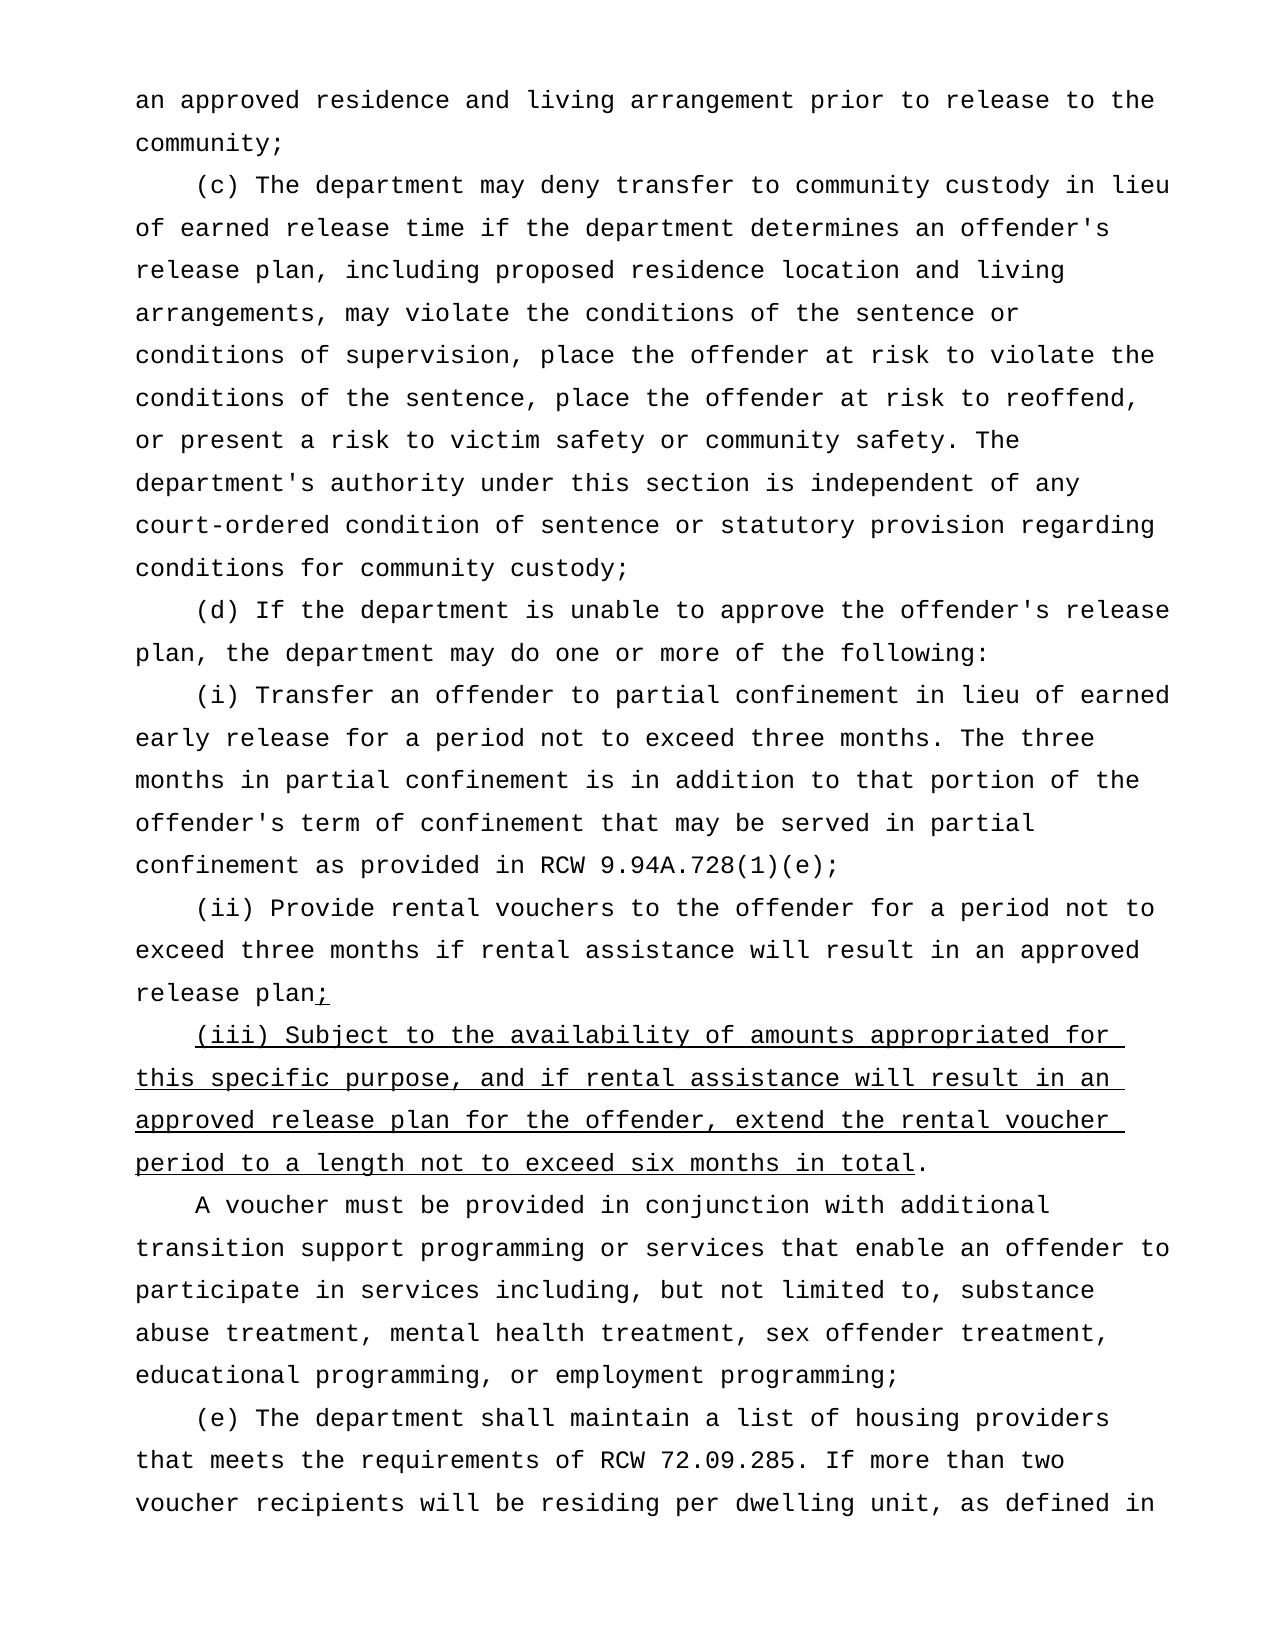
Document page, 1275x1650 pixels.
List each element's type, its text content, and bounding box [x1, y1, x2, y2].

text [135, 1392, 1170, 1520]
text A voucher must be provided in conjunction with additional transition support programming or services that enable an offender to participate in services including, but not limited to, substance abuse treatment, mental health treatment, sex offender treatment, educational programming, or employment programming; [135, 1180, 1170, 1392]
text (i) Transfer an offender to partial confinement in lieu of earned early release for a period not to exceed three months. The three months in partial confinement is in addition to that portion of the offender's term of confinement that may be served in partial confinement as provided in RCW 9.94A.728(1)(e); [135, 670, 1170, 882]
text (c) The department may deny transfer to community custody in lieu of earned release time if the department determines an offender's release plan, including proposed residence location and living arrangements, may violate the conditions of the sentence or conditions of supervision, place the offender at risk to violate the conditions of the sentence, place the offender at risk to reoffend, or present a risk to victim safety or community safety. The department's authority under this section is independent of any court-ordered condition of sentence or statutory provision regarding conditions for community custody; [135, 160, 1170, 585]
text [135, 75, 1170, 160]
text (ii) Provide rental vouchers to the offender for a period not to exceed three months if rental assistance will result in an approved release plan; [135, 882, 1170, 1010]
text (d) If the department is unable to approve the offender's release plan, the department may do one or more of the following: [135, 585, 1170, 670]
text (iii) Subject to the availability of amounts appropriated for this specific purpose, and if rental assistance will result in an approved release plan for the offender, extend the rental voucher period to a length not to exceed six months in total. [135, 1010, 1170, 1180]
